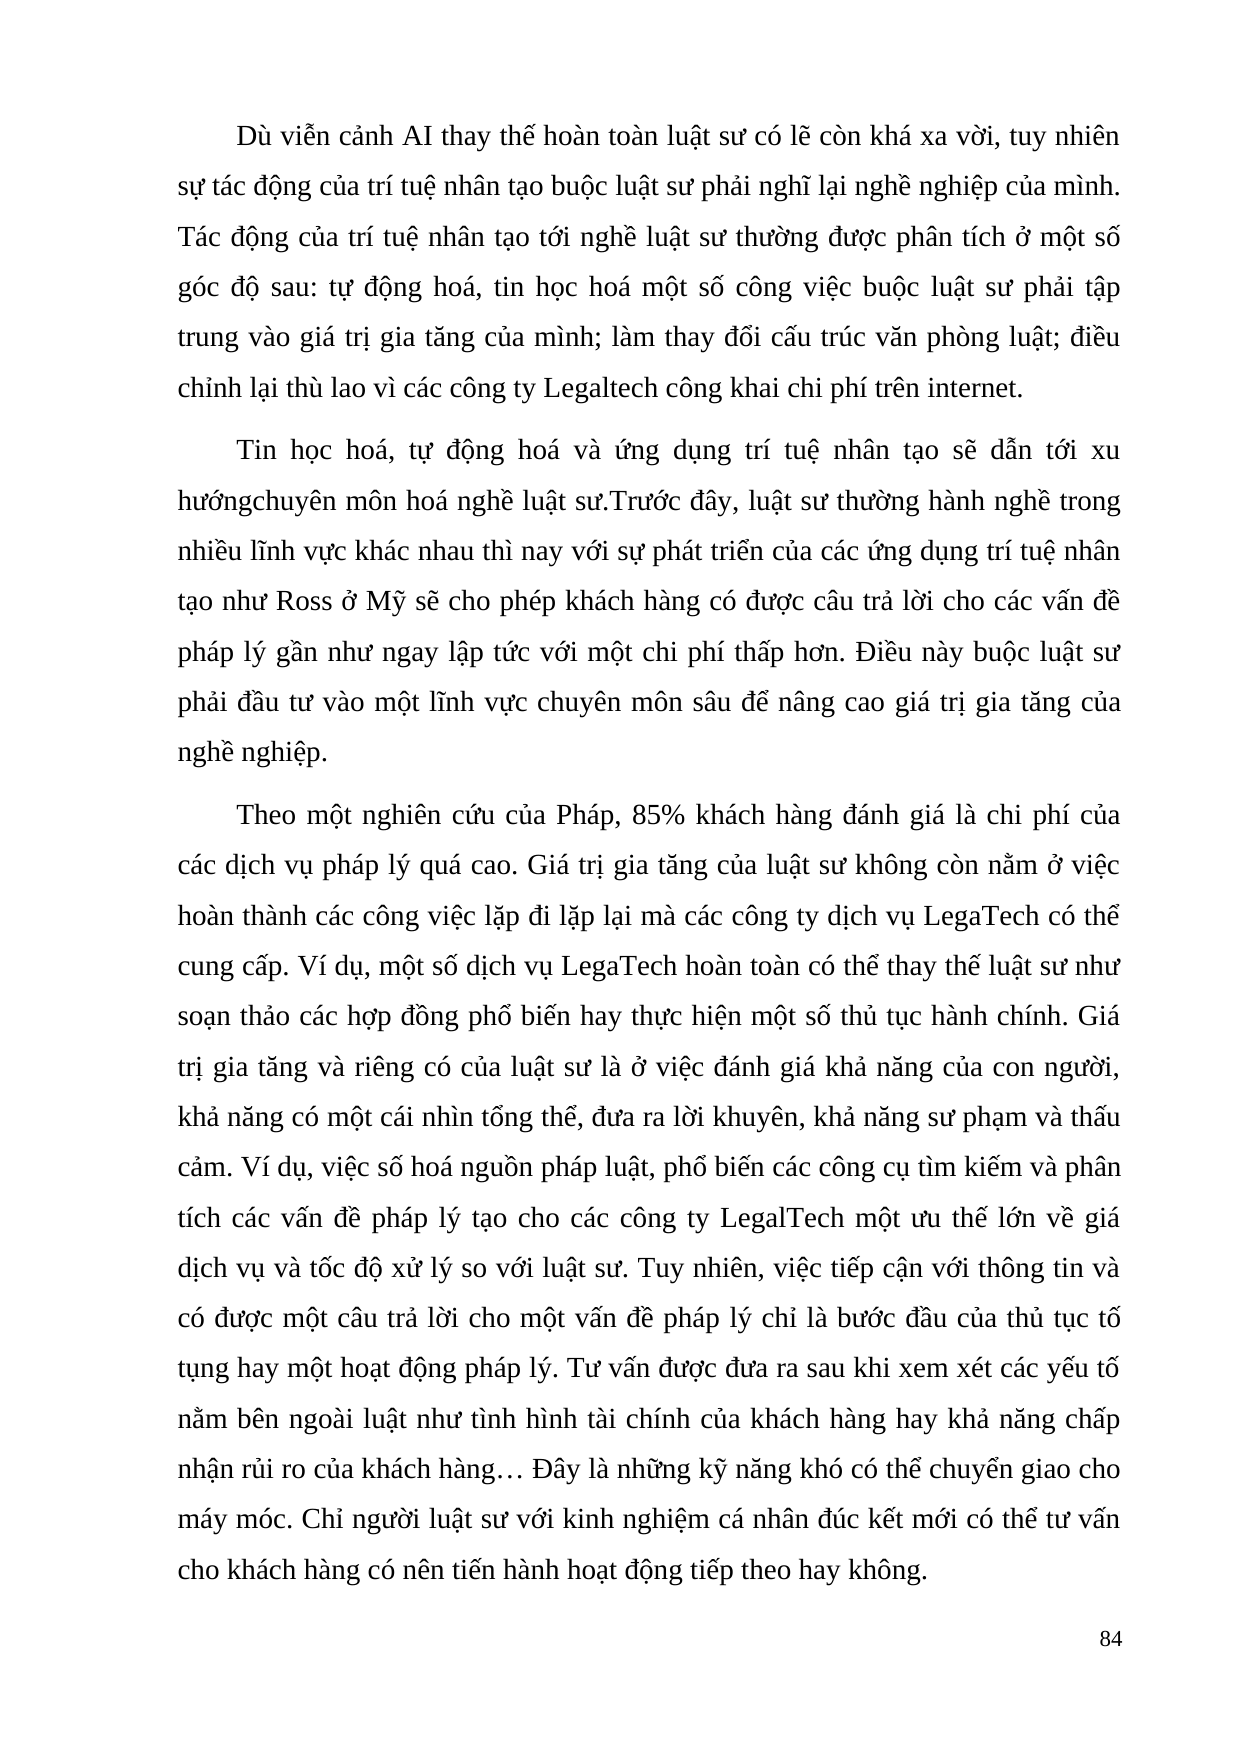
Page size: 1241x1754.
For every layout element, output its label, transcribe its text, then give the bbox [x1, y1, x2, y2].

text Tin học hoá, tự động hoá và ứng dụng trí tuệ nhân tạo sẽ dẫn tới xu hướngchuyên môn hoá nghề luật sư.Trước đây, luật sư thường hành nghề trong nhiều lĩnh vực khác nhau thì nay với sự phát triển của các ứng dụng trí tuệ nhân tạo như Ross ở Mỹ sẽ cho phép khách hàng có được câu trả lời cho các vấn đề pháp lý gần như ngay lập tức với một chi phí thấp hơn. Điều này buộc luật sư phải đầu tư vào một lĩnh vực chuyên môn sâu để nâng cao giá trị gia tăng của nghề nghiệp. [177, 432, 1122, 768]
text Dù viễn cảnh AI thay thế hoàn toàn luật sư có lẽ còn khá xa vời, tuy nhiên sự tác động của trí tuệ nhân tạo buộc luật sư phải nghĩ lại nghề nghiệp của mình. Tác động của trí tuệ nhân tạo tới nghề luật sư thường được phân tích ở một số góc độ sau: tự động hoá, tin học hoá một số công việc buộc luật sư phải tập trung vào giá trị gia tăng của mình; làm thay đổi cấu trúc văn phòng luật; điều chỉnh lại thù lao vì các công ty Legaltech công khai chi phí trên internet. [177, 118, 1122, 403]
text Theo một nghiên cứu của Pháp, 85% khách hàng đánh giá là chi phí của các dịch vụ pháp lý quá cao. Giá trị gia tăng của luật sư không còn nằm ở việc hoàn thành các công việc lặp đi lặp lại mà các công ty dịch vụ LegaTech có thể cung cấp. Ví dụ, một số dịch vụ LegaTech hoàn toàn có thể thay thế luật sư như soạn thảo các hợp đồng phổ biến hay thực hiện một số thủ tục hành chính. Giá trị gia tăng và riêng có của luật sư là ở việc đánh giá khả năng của con người, khả năng có một cái nhìn tổng thể, đưa ra lời khuyên, khả năng sư phạm và thấu cảm. Ví dụ, việc số hoá nguồn pháp luật, phổ biến các công cụ tìm kiếm và phân tích các vấn đề pháp lý tạo cho các công ty LegalTech một ưu thế lớn về giá dịch vụ và tốc độ xử lý so với luật sư. Tuy nhiên, việc tiếp cận với thông tin và có được một câu trả lời cho một vấn đề pháp lý chỉ là bước đầu của thủ tục tố tụng hay một hoạt động pháp lý. Tư vấn được đưa ra sau khi xem xét các yếu tố nằm bên ngoài luật như tình hình tài chính của khách hàng hay khả năng chấp nhận rủi ro của khách hàng… Đây là những kỹ năng khó có thể chuyển giao cho máy móc. Chỉ người luật sư với kinh nghiệm cá nhân đúc kết mới có thể tư vấn cho khách hàng có nên tiến hành hoạt động tiếp theo hay không. [177, 797, 1122, 1585]
